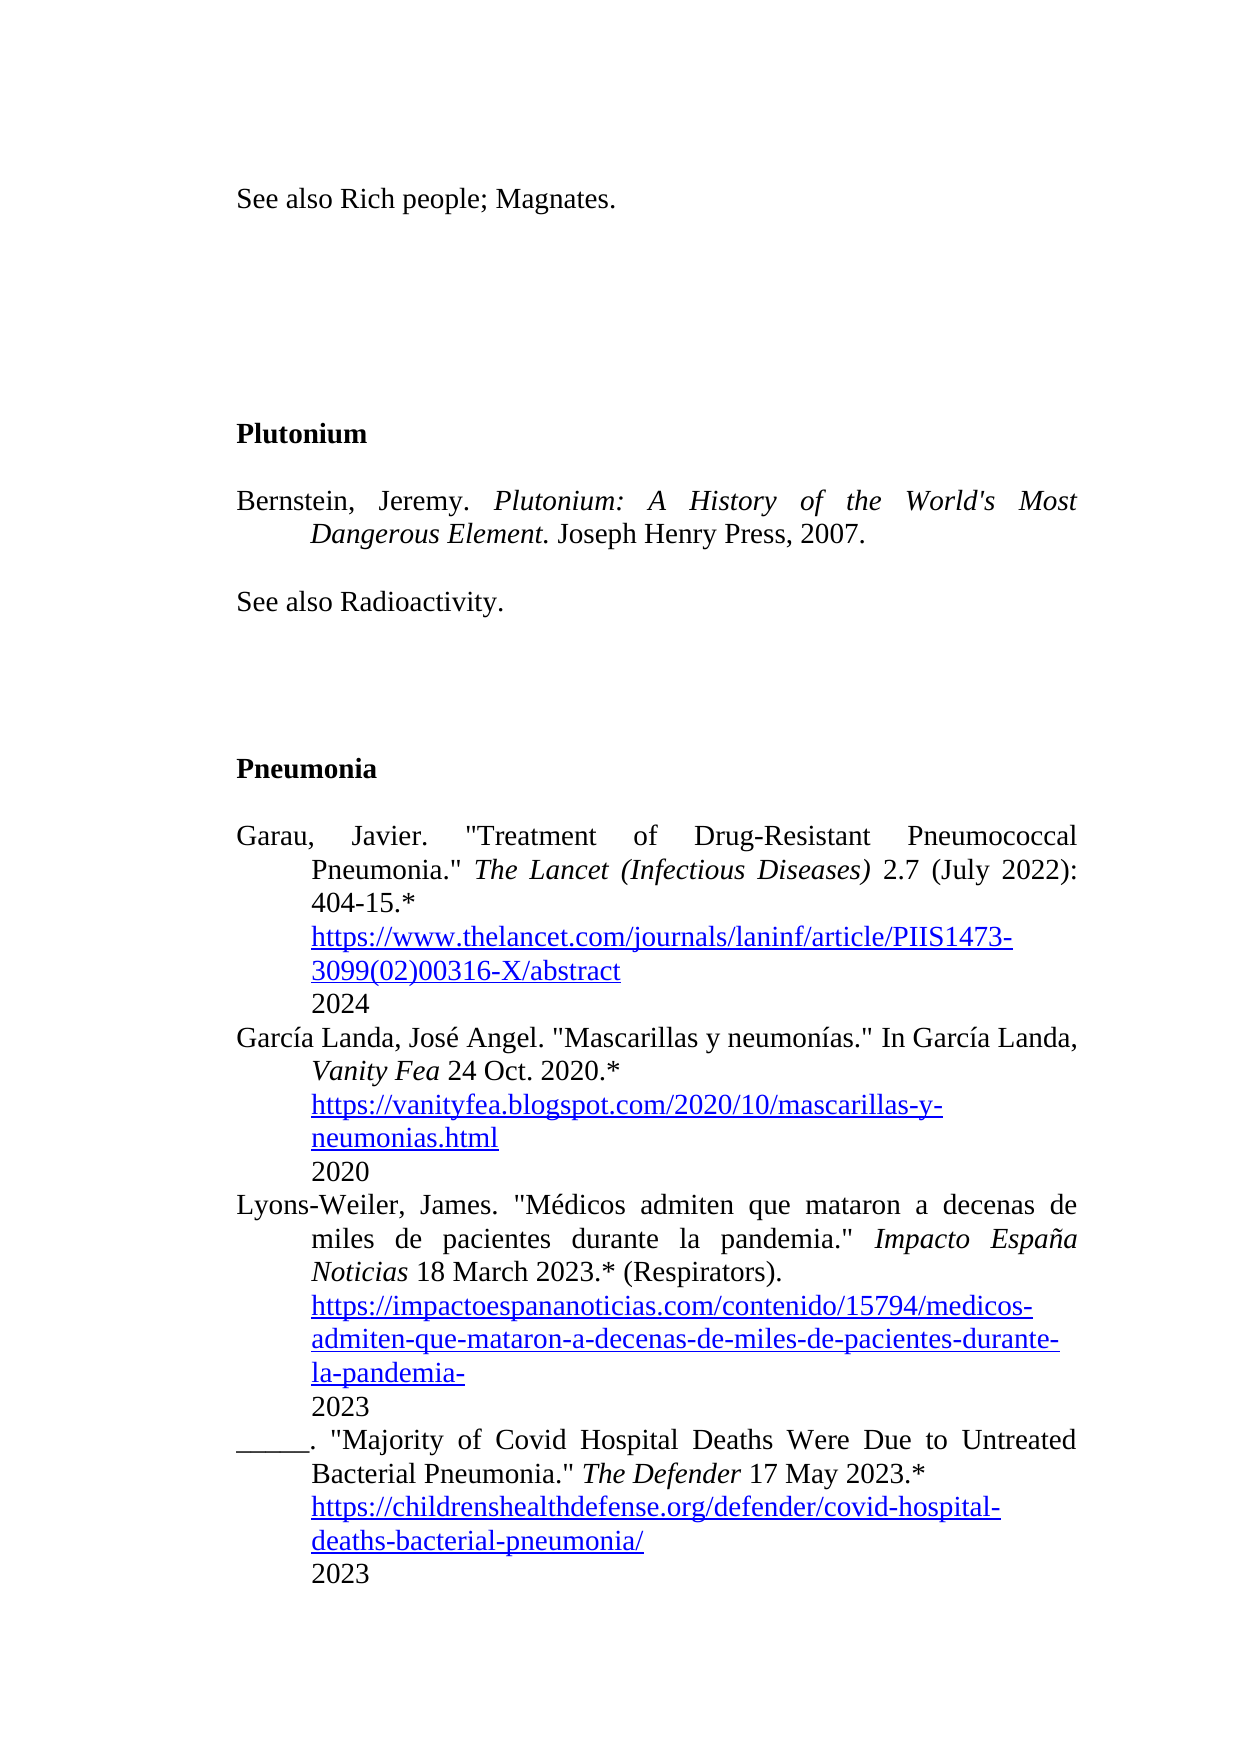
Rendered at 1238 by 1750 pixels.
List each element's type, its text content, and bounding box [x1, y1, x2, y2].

text 2024 [236, 986, 1078, 1020]
text 2023 [236, 1556, 1078, 1590]
text See also Rich people; Magnates. [236, 181, 1078, 215]
text https://www.thelancet.com/journals/laninf/article/PIIS1473-3099(02)00316-X/abstract [236, 919, 1078, 986]
text Garau, Javier. "Treatment of Drug-Resistant Pneumococcal Pneumonia." The Lancet (Infectious Diseases) 2.7 (July 2022): 404-15.* [236, 818, 1078, 919]
text García Landa, José Angel. "Mascarillas y neumonías." In García Landa, Vanity Fea 24 Oct. 2020.* [236, 1020, 1078, 1087]
text Lyons-Weiler, James. "Médicos admiten que mataron a decenas de miles de pacientes durante la pandemia." Impacto España Noticias 18 March 2023.* (Respirators). [236, 1187, 1078, 1288]
text https://vanityfea.blogspot.com/2020/10/mascarillas-y-neumonias.html [236, 1087, 1078, 1154]
text Bernstein, Jeremy. Plutonium: A History of the World's Most Dangerous Element. Joseph Henry Press, 2007. [236, 483, 1078, 550]
text Plutonium [236, 416, 1078, 449]
text https://childrenshealthdefense.org/defender/covid-hospital-deaths-bacterial-pneumonia/ [236, 1489, 1078, 1556]
text Pneumonia [236, 751, 1078, 785]
text 2020 [236, 1154, 1078, 1187]
text See also Radioactivity. [236, 584, 1078, 617]
text 2023 [236, 1389, 1078, 1422]
text _____. "Majority of Covid Hospital Deaths Were Due to Untreated Bacterial Pneumonia." The Defender 17 May 2023.* [236, 1422, 1078, 1489]
text https://impactoespananoticias.com/contenido/15794/medicos-admiten-que-mataron-a-decenas-de-miles-de-pacientes-durante-la-pandemia- [236, 1288, 1078, 1389]
